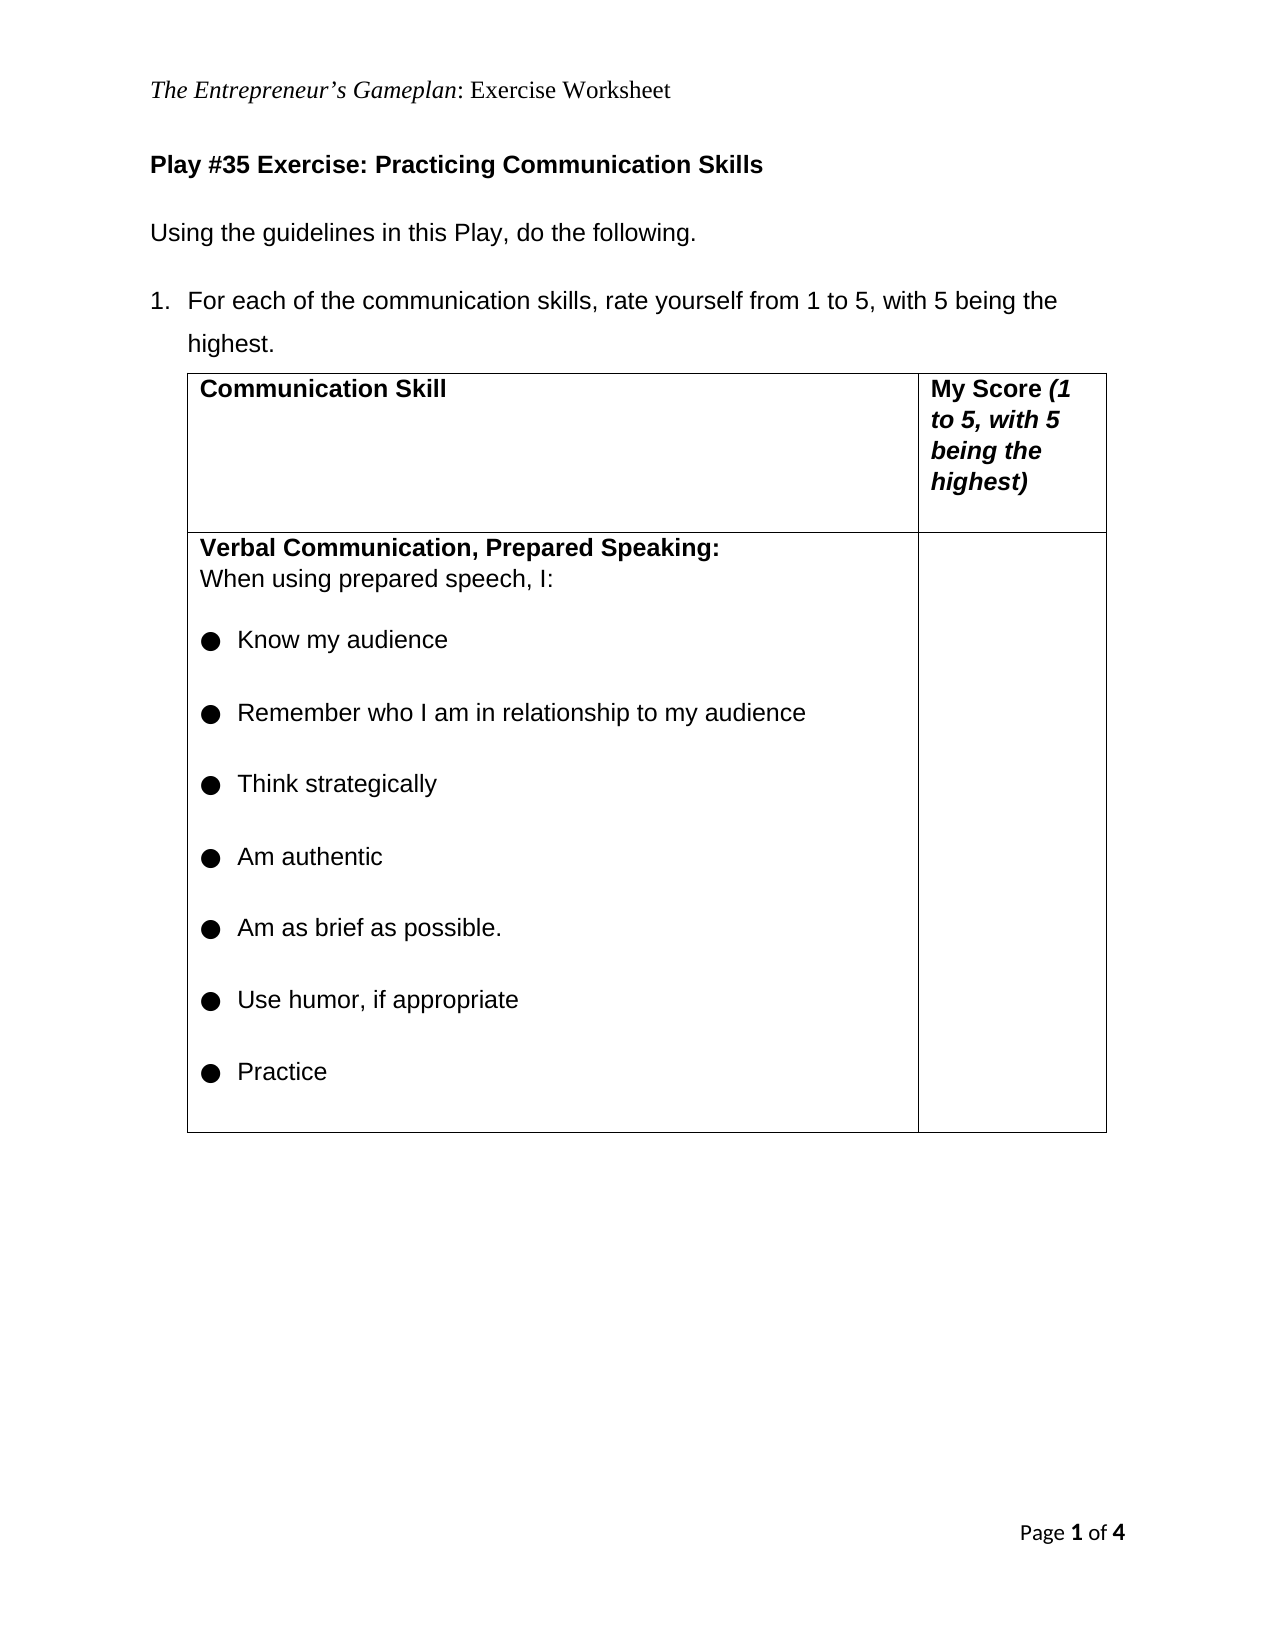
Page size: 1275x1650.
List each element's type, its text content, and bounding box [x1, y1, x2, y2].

table_cell Verbal Communication, Prepared Speaking: When using prepared speech, I: Know my audience Remember who I am in relationship to my audience Think strategically Am authentic Am as brief as possible. Use humor, if appropriate Practice [188, 533, 918, 1132]
text Using the guidelines in this Play, do the following. [150, 218, 1125, 247]
table_cell [919, 533, 1106, 1132]
table_header My Score (1 to 5, with 5 being the highest) [919, 374, 1106, 532]
list For each of the communication skills, rate yourself from 1 to 5, with 5 being the highest. [150, 286, 1125, 358]
table_header Communication Skill [188, 374, 918, 532]
subtitle Play #35 Exercise: Practicing Communication Skills [150, 150, 1125, 179]
